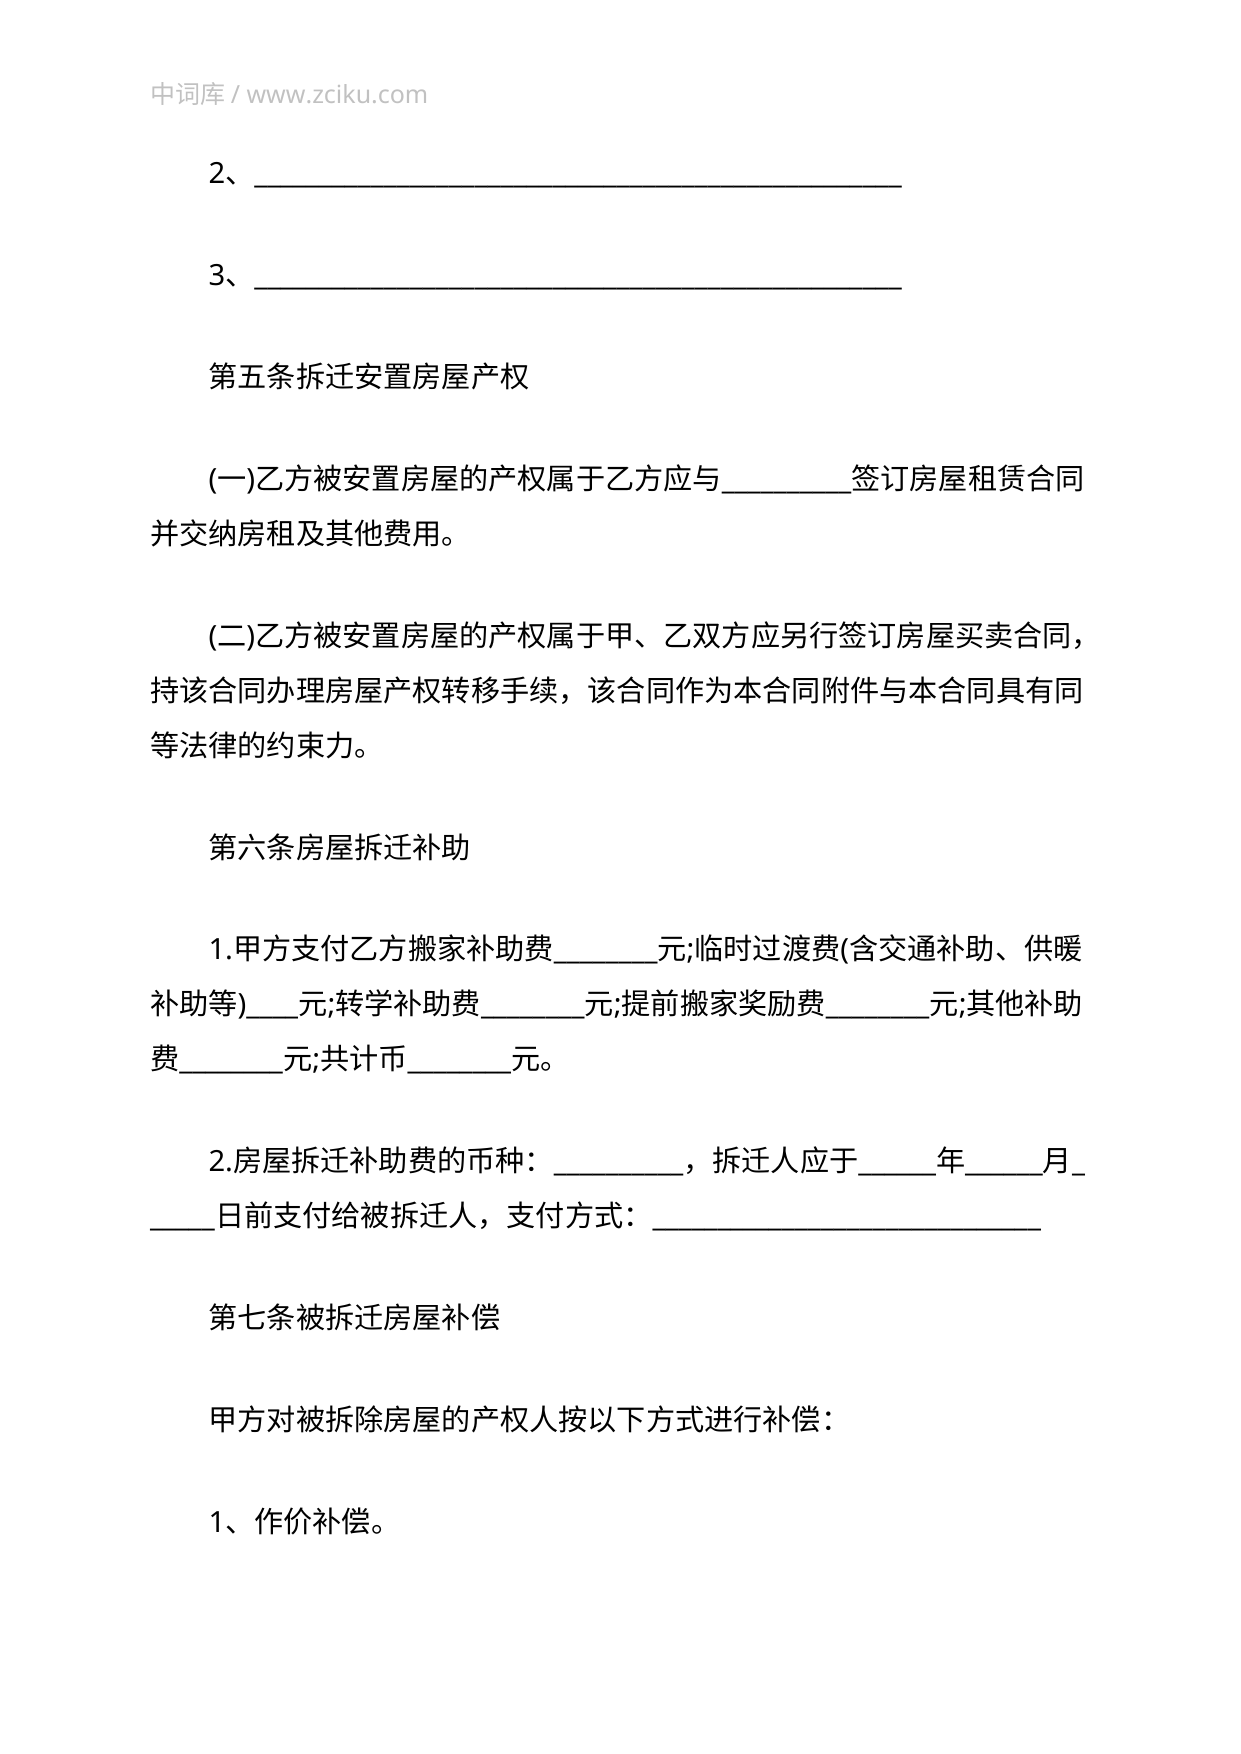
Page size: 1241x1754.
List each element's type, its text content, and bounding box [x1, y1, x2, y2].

text 第六条房屋拆迁补助 [150, 824, 1090, 866]
text (一)乙方被安置房屋的产权属于乙方应与__________签订房屋租赁合同并交纳房租及其他费用。 [150, 456, 1090, 553]
text 2.房屋拆迁补助费的币种：__________，拆迁人应于______年______月______日前支付给被拆迁人，支付方式：______________________________ [150, 1138, 1090, 1235]
text 甲方对被拆除房屋的产权人按以下方式进行补偿： [150, 1397, 1090, 1439]
text 3、__________________________________________________ [150, 252, 1090, 294]
text 1.甲方支付乙方搬家补助费________元;临时过渡费(含交通补助、供暖补助等)____元;转学补助费________元;提前搬家奖励费________元;其他补助费________元;共计币________元。 [150, 926, 1090, 1078]
text 第五条拆迁安置房屋产权 [150, 354, 1090, 396]
text 第七条被拆迁房屋补偿 [150, 1295, 1090, 1337]
text 1、作价补偿。 [150, 1498, 1090, 1541]
text 2、__________________________________________________ [150, 150, 1090, 192]
text (二)乙方被安置房屋的产权属于甲、乙双方应另行签订房屋买卖合同，持该合同办理房屋产权转移手续，该合同作为本合同附件与本合同具有同等法律的约束力。 [150, 612, 1090, 765]
